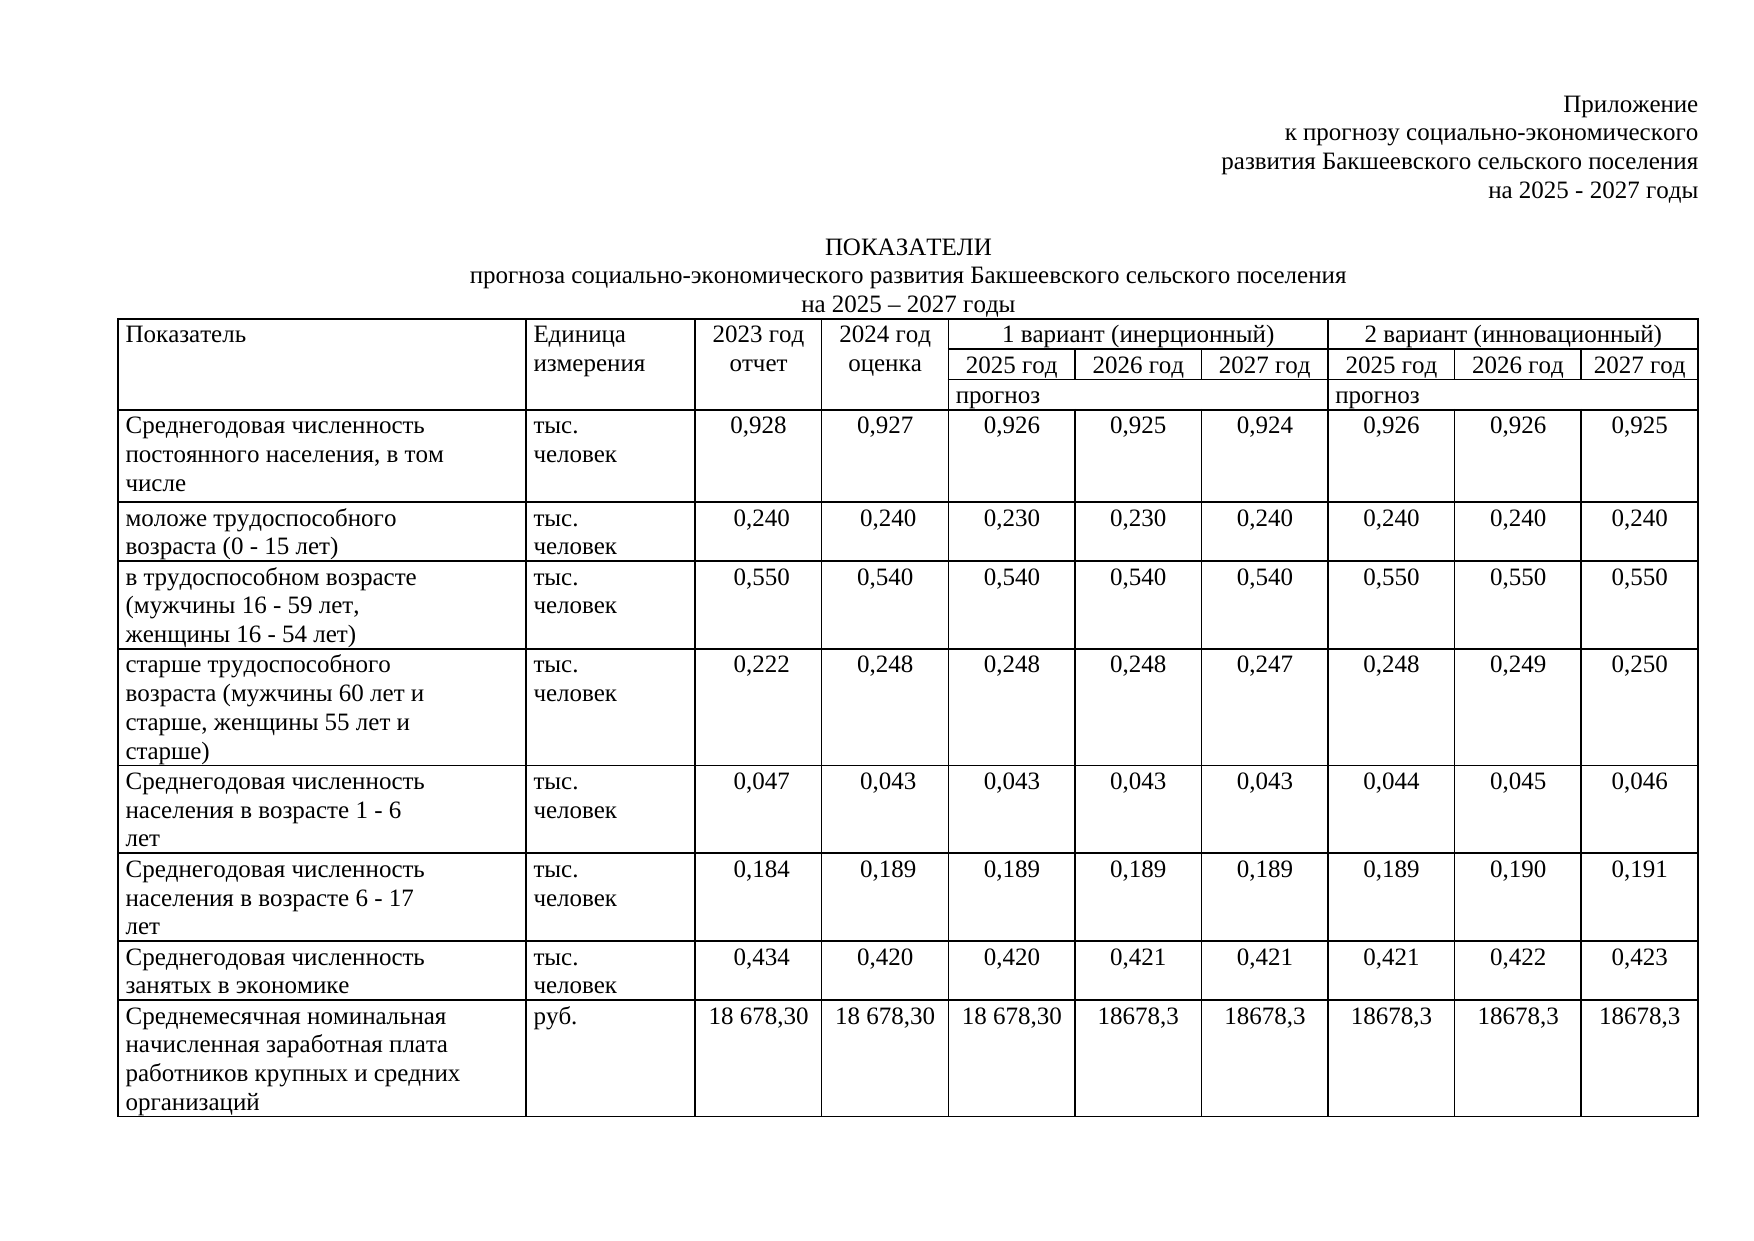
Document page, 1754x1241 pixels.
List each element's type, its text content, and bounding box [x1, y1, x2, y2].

table_cell 0,550 [696, 562, 821, 648]
table_cell моложе трудоспособного возраста (0 - 15 лет) [119, 503, 525, 560]
table_cell 2026 год [1076, 350, 1201, 378]
table_cell 0,191 [1582, 854, 1697, 940]
table_cell 0,240 [822, 503, 948, 560]
table_cell 0,928 [696, 411, 821, 501]
table_cell 0,249 [1455, 650, 1580, 764]
table_cell 0,043 [949, 766, 1074, 852]
table_cell 0,540 [1076, 562, 1201, 648]
table_cell 18678,3 [1455, 1001, 1580, 1116]
table_cell 0,434 [696, 942, 821, 999]
table_cell 0,925 [1076, 411, 1201, 501]
table_cell Среднегодовая численность населения в возрасте 6 - 17 лет [119, 854, 525, 940]
table_cell 2027 год [1202, 350, 1327, 378]
table_cell 18678,3 [1202, 1001, 1327, 1116]
table_cell 18678,3 [1076, 1001, 1201, 1116]
table_cell 0,550 [1329, 562, 1454, 648]
table_cell Среднегодовая численность постоянного населения, в том числе [119, 411, 525, 501]
table_cell 2025 год [1329, 350, 1454, 378]
table_cell 0,222 [696, 650, 821, 764]
table_cell 0,248 [822, 650, 948, 764]
table_cell 0,420 [822, 942, 948, 999]
table_cell 0,250 [1582, 650, 1697, 764]
text к прогнозу социально-экономического [118, 117, 1698, 146]
table_cell Среднегодовая численность населения в возрасте 1 - 6 лет [119, 766, 525, 852]
table_cell 0,925 [1582, 411, 1697, 501]
title на 2025 – 2027 годы [118, 289, 1698, 318]
table_cell 2026 год [1455, 350, 1580, 378]
table_header Показатель [119, 320, 525, 409]
table_cell 0,540 [949, 562, 1074, 648]
table_cell 0,550 [1582, 562, 1697, 648]
table_cell прогноз [949, 380, 1327, 409]
table_cell тыс. человек [527, 766, 694, 852]
table_cell 0,540 [822, 562, 948, 648]
table_cell тыс. человек [527, 503, 694, 560]
table_header 2024 год оценка [822, 320, 948, 409]
table_cell 0,248 [1329, 650, 1454, 764]
table_cell тыс. человек [527, 562, 694, 648]
table_cell тыс. человек [527, 650, 694, 764]
table_cell 18678,3 [1329, 1001, 1454, 1116]
table_cell 0,230 [1076, 503, 1201, 560]
table_cell 0,924 [1202, 411, 1327, 501]
table_cell 0,230 [949, 503, 1074, 560]
table_cell тыс. человек [527, 942, 694, 999]
table_cell Среднегодовая численность занятых в экономике [119, 942, 525, 999]
table_cell 0,421 [1076, 942, 1201, 999]
table_cell 0,240 [1329, 503, 1454, 560]
text развития Бакшеевского сельского поселения [118, 146, 1698, 175]
table_cell тыс. человек [527, 411, 694, 501]
table_cell 0,240 [1455, 503, 1580, 560]
table_cell 0,926 [949, 411, 1074, 501]
table_cell 2025 год [949, 350, 1074, 378]
table_cell 0,926 [1455, 411, 1580, 501]
table_cell Среднемесячная номинальная начисленная заработная плата работников крупных и средних организаций [119, 1001, 525, 1116]
table_cell 0,044 [1329, 766, 1454, 852]
table_cell 0,421 [1329, 942, 1454, 999]
table_header 2023 год отчет [696, 320, 821, 409]
table_cell 0,043 [1202, 766, 1327, 852]
table_cell 0,423 [1582, 942, 1697, 999]
table_cell 0,926 [1329, 411, 1454, 501]
table_cell 2027 год [1582, 350, 1697, 378]
table_cell 0,189 [949, 854, 1074, 940]
text Приложение [118, 89, 1698, 117]
table_header 2 вариант (инновационный) [1329, 320, 1697, 348]
table_cell 0,047 [696, 766, 821, 852]
table_cell 0,240 [1202, 503, 1327, 560]
table_cell 0,240 [696, 503, 821, 560]
table_cell прогноз [1329, 380, 1697, 409]
table_cell 0,550 [1455, 562, 1580, 648]
table_cell 0,045 [1455, 766, 1580, 852]
table_cell в трудоспособном возрасте (мужчины 16 - 59 лет, женщины 16 - 54 лет) [119, 562, 525, 648]
table_cell руб. [527, 1001, 694, 1116]
title ПОКАЗАТЕЛИ [118, 232, 1698, 260]
text на 2025 - 2027 годы [118, 175, 1698, 204]
table_cell 0,421 [1202, 942, 1327, 999]
table_cell 0,046 [1582, 766, 1697, 852]
table_cell 0,189 [822, 854, 948, 940]
table_cell 0,927 [822, 411, 948, 501]
table_cell 0,190 [1455, 854, 1580, 940]
table_cell 0,043 [822, 766, 948, 852]
table_cell 18678,3 [1582, 1001, 1697, 1116]
table_cell старше трудоспособного возраста (мужчины 60 лет и старше, женщины 55 лет и старше) [119, 650, 525, 764]
table_cell 18 678,30 [949, 1001, 1074, 1116]
table_cell тыс. человек [527, 854, 694, 940]
table_cell 0,043 [1076, 766, 1201, 852]
table_cell 0,189 [1076, 854, 1201, 940]
table_cell 0,240 [1582, 503, 1697, 560]
table_cell 0,247 [1202, 650, 1327, 764]
table_cell 0,422 [1455, 942, 1580, 999]
table_cell 0,189 [1202, 854, 1327, 940]
table_cell 18 678,30 [696, 1001, 821, 1116]
table_header 1 вариант (инерционный) [949, 320, 1327, 348]
title прогноза социально-экономического развития Бакшеевского сельского поселения [118, 260, 1698, 289]
table_cell 0,189 [1329, 854, 1454, 940]
table_cell 0,540 [1202, 562, 1327, 648]
table_cell 0,248 [1076, 650, 1201, 764]
table_cell 0,248 [949, 650, 1074, 764]
table_cell 0,184 [696, 854, 821, 940]
table_header Единица измерения [527, 320, 694, 409]
table_cell 0,420 [949, 942, 1074, 999]
table_cell 18 678,30 [822, 1001, 948, 1116]
